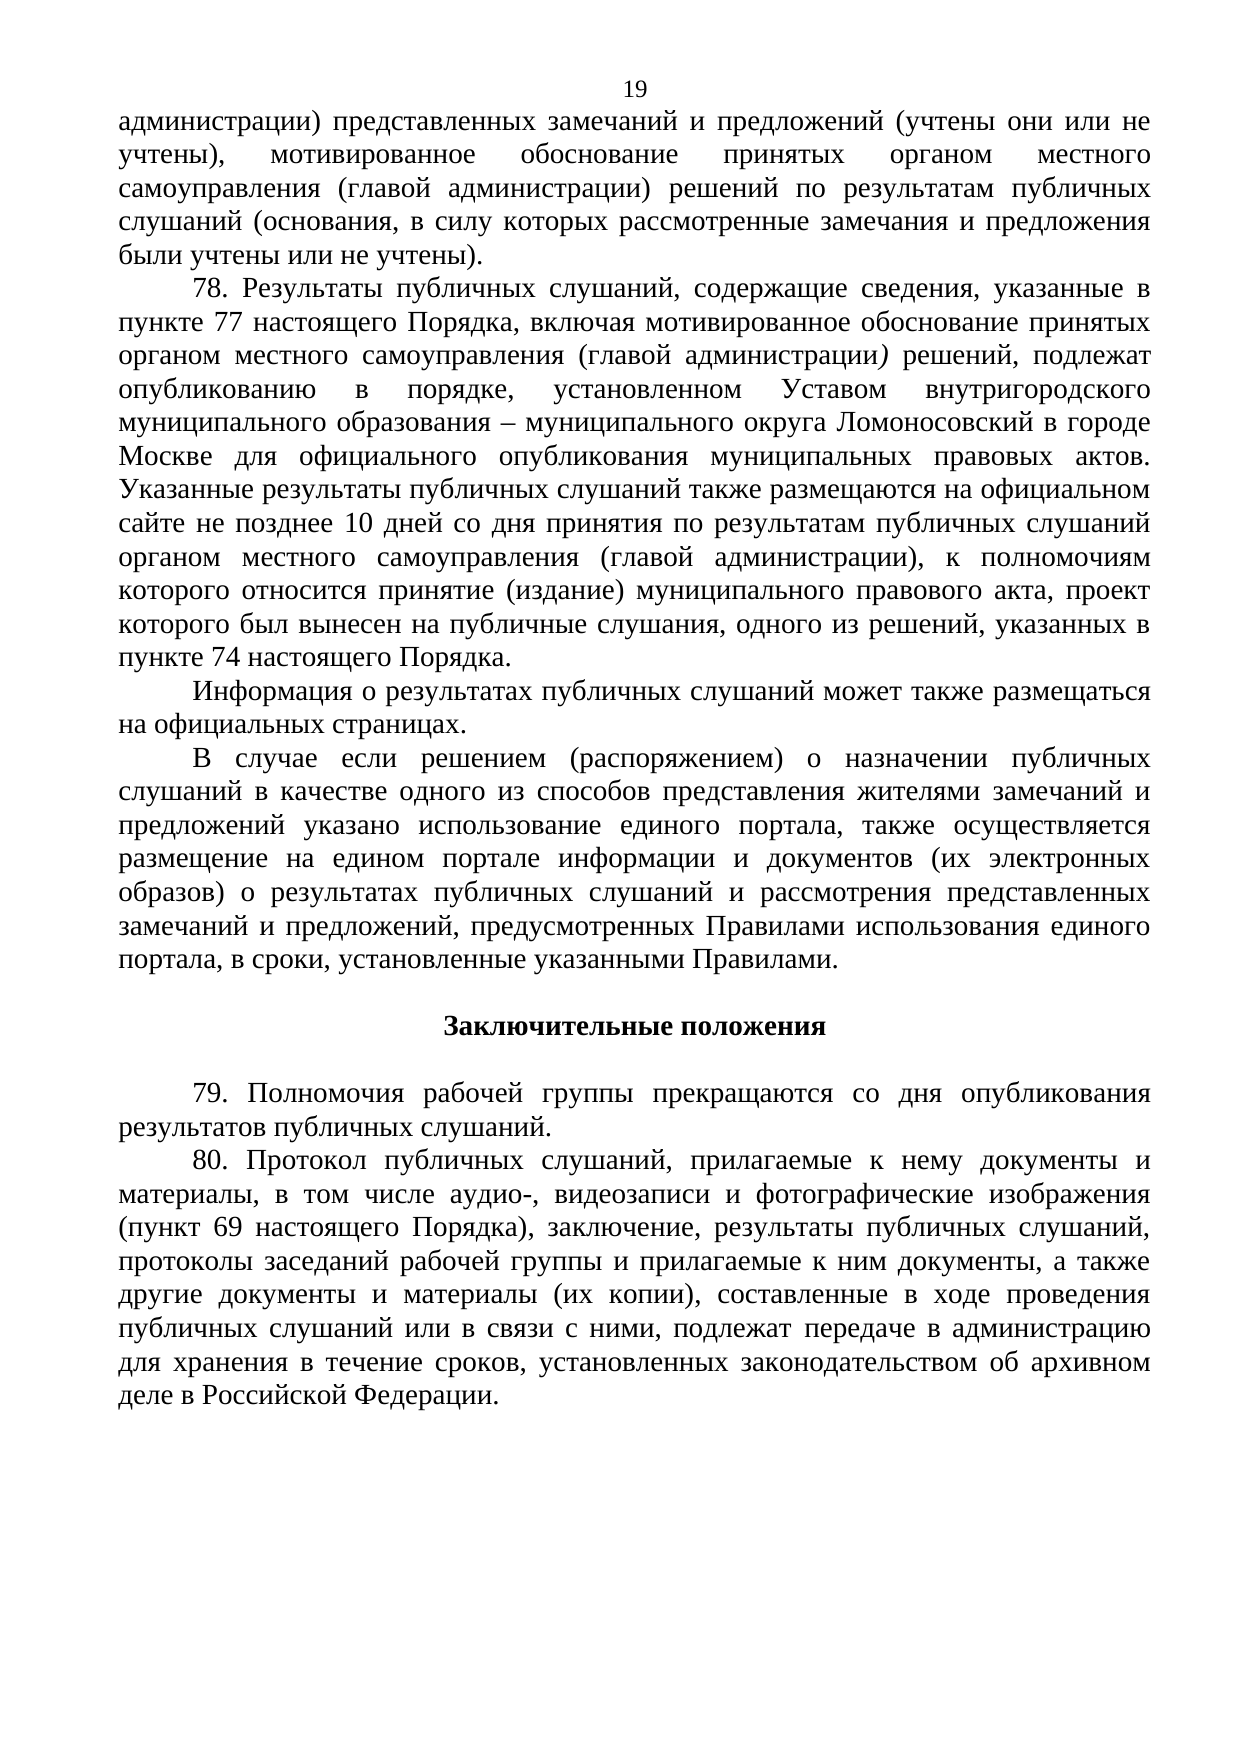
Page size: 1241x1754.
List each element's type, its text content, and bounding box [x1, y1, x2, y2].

text Информация о результатах публичных слушаний может также размещаться на официальных страницах. [118, 673, 1152, 740]
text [118, 103, 1152, 270]
text 79. Полномочия рабочей группы прекращаются со дня опубликования результатов публичных слушаний. [118, 1075, 1152, 1142]
text 78. Результаты публичных слушаний, содержащие сведения, указанные в пункте 77 настоящего Порядка, включая мотивированное обоснование принятых органом местного самоуправления (главой администрации) решений, подлежат опубликованию в порядке, установленном Уставом внутригородского муниципального образования – муниципального округа Ломоносовский в городе Москве для официального опубликования муниципальных правовых актов. Указанные результаты публичных слушаний также размещаются на официальном сайте не позднее 10 дней со дня принятия по результатам публичных слушаний органом местного самоуправления (главой администрации), к полномочиям которого относится принятие (издание) муниципального правового акта, проект которого был вынесен на публичные слушания, одного из решений, указанных в пункте 74 настоящего Порядка. [118, 270, 1152, 673]
text В случае если решением (распоряжением) о назначении публичных слушаний в качестве одного из способов представления жителями замечаний и предложений указано использование единого портала, также осуществляется размещение на едином портале информации и документов (их электронных образов) о результатах публичных слушаний и рассмотрения представленных замечаний и предложений, предусмотренных Правилами использования единого портала, в сроки, установленные указанными Правилами. [118, 740, 1152, 975]
text 80. Протокол публичных слушаний, прилагаемые к нему документы и материалы, в том числе аудио-, видеозаписи и фотографические изображения (пункт 69 настоящего Порядка), заключение, результаты публичных слушаний, протоколы заседаний рабочей группы и прилагаемые к ним документы, а также другие документы и материалы (их копии), составленные в ходе проведения публичных слушаний или в связи с ними, подлежат передаче в администрацию для хранения в течение сроков, установленных законодательством об архивном деле в Российской Федерации. [118, 1142, 1152, 1411]
text Заключительные положения [118, 1008, 1152, 1042]
